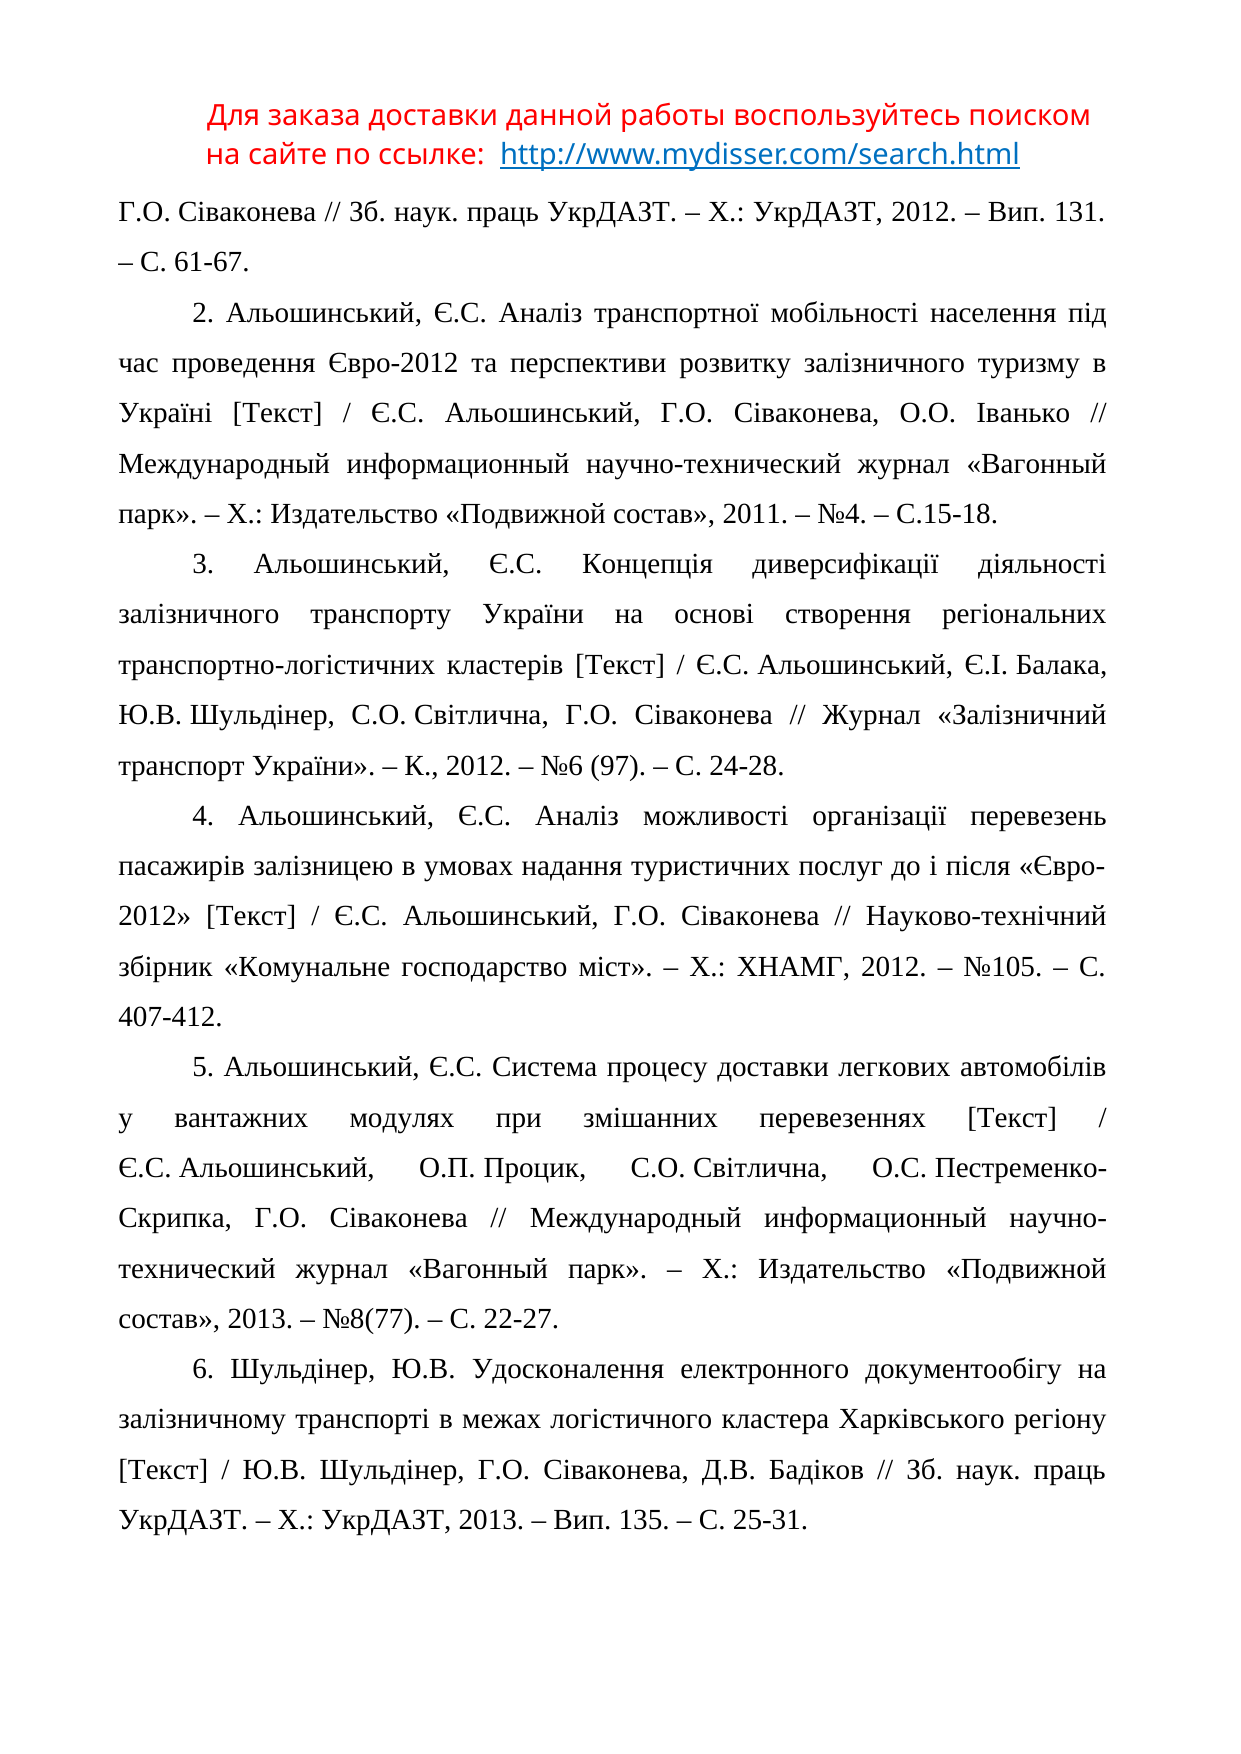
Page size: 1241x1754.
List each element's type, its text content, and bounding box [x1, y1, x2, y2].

text 5. Альошинський, Є.С. Система процесу доставки легкових автомобілів у вантажних модулях при змішанних перевезеннях [Текст] / Є.С. Альошинський, О.П. Процик, С.О. Світлична, О.С. Пестременко-Скрипка, Г.О. Сіваконева // Международный информационный научно-технический журнал «Вагонный парк». – Х.: Издательство «Подвижной состав», 2013. – №8(77). – С. 22-27. [118, 1049, 1107, 1334]
text 4. Альошинський, Є.С. Аналіз можливості організації перевезень пасажирів залізницею в умовах надання туристичних послуг до і після «Євро-2012» [Текст] / Є.С. Альошинський, Г.О. Сіваконева // Науково-технічний збірник «Комунальне господарство міст». – Х.: ХНАМГ, 2012. – №105. – С. 407-412. [118, 798, 1107, 1033]
text 3. Альошинський, Є.С. Концепція диверсифікації діяльності залізничного транспорту України на основі створення регіональних транспортно-логістичних кластерів [Текст] / Є.С. Альошинський, Є.І. Балака, Ю.В. Шульдінер, С.О. Світлична, Г.О. Сіваконева // Журнал «Залізничний транспорт України». – К., 2012. – №6 (97). – С. 24-28. [118, 546, 1107, 781]
text 6. Шульдінер, Ю.В. Удосконалення електронного документообігу на залізничному транспорті в межах логістичного кластера Харківського регіону [Текст] / Ю.В. Шульдінер, Г.О. Сіваконева, Д.В. Бадіков // Зб. наук. праць УкрДАЗТ. – Х.: УкрДАЗТ, 2013. – Вип. 135. – С. 25-31. [118, 1351, 1107, 1536]
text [118, 194, 1107, 278]
text 2. Альошинський, Є.С. Аналіз транспортної мобільності населення під час проведення Євро-2012 та перспективи розвитку залізничного туризму в Україні [Текст] / Є.С. Альошинський, Г.О. Сіваконева, О.О. Іванько // Международный информационный научно-технический журнал «Вагонный парк». – Х.: Издательство «Подвижной состав», 2011. – №4. – С.15-18. [118, 295, 1107, 529]
